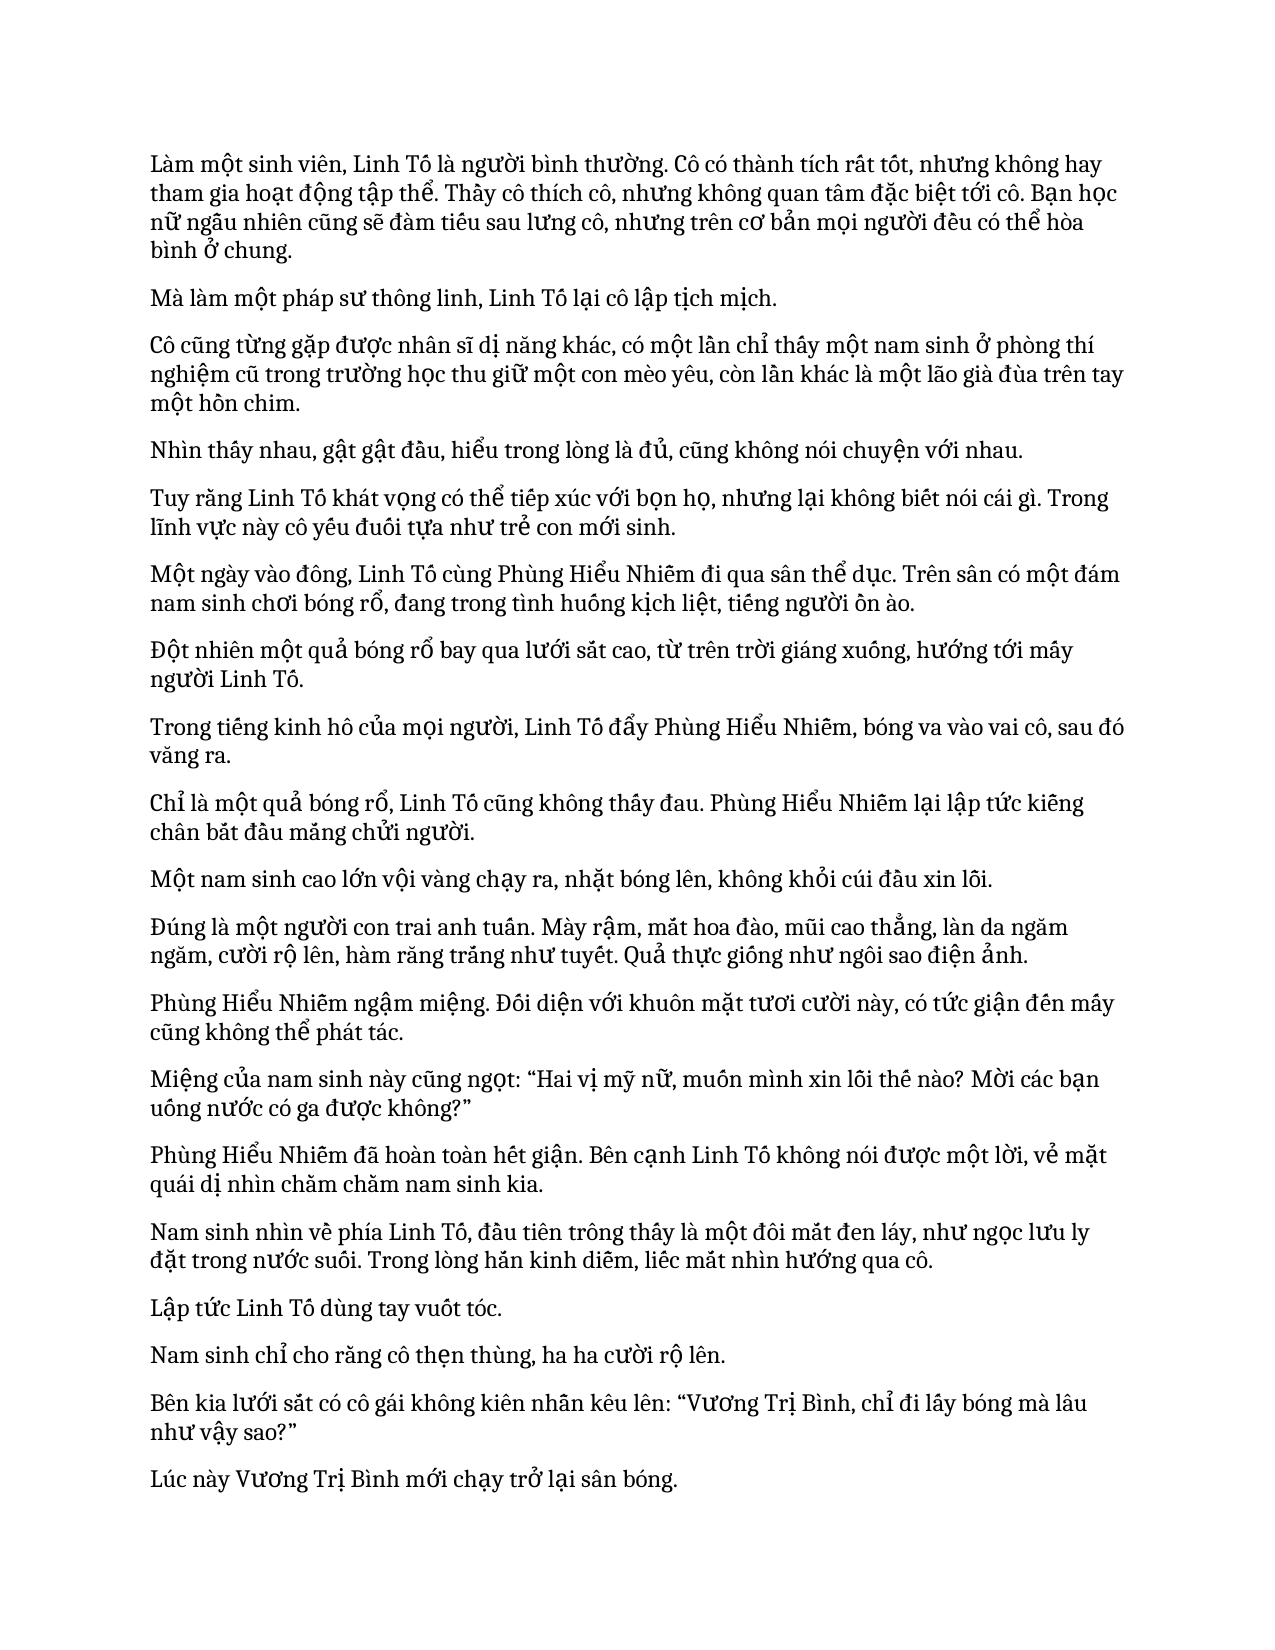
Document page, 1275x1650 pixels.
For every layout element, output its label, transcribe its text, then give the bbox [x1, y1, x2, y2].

text Đột nhiên một quả bóng rổ bay qua lưới sắt cao, từ trên trời giáng xuống, hướng tới mấy người Linh Tố. [150, 636, 1125, 694]
text Làm một sinh viên, Linh Tố là người bình thường. Cô có thành tích rất tốt, nhưng không hay tham gia hoạt động tập thể. Thầy cô thích cô, nhưng không quan tâm đặc biệt tới cô. Bạn học nữ ngẫu nhiên cũng sẽ đàm tiếu sau lưng cô, nhưng trên cơ bản mọi người đều có thể hòa bình ở chung. [150, 150, 1125, 265]
text Phùng Hiểu Nhiễm ngậm miệng. Đối diện với khuôn mặt tươi cười này, có tức giận đến mấy cũng không thể phát tác. [150, 989, 1125, 1046]
text Một nam sinh cao lớn vội vàng chạy ra, nhặt bóng lên, không khỏi cúi đầu xin lỗi. [150, 865, 1125, 894]
text Trong tiếng kinh hô của mọi người, Linh Tố đẩy Phùng Hiểu Nhiễm, bóng va vào vai cô, sau đó văng ra. [150, 712, 1125, 770]
text Nam sinh chỉ cho rằng cô thẹn thùng, ha ha cười rộ lên. [150, 1341, 1125, 1370]
text Lập tức Linh Tố dùng tay vuốt tóc. [150, 1294, 1125, 1322]
text Chỉ là một quả bóng rổ, Linh Tố cũng không thấy đau. Phùng Hiểu Nhiễm lại lập tức kiễng chân bắt đầu mắng chửi người. [150, 789, 1125, 846]
text Bên kia lưới sắt có cô gái không kiên nhẫn kêu lên: “Vương Trị Bình, chỉ đi lấy bóng mà lâu như vậy sao?” [150, 1389, 1125, 1446]
text Phùng Hiểu Nhiễm đã hoàn toàn hết giận. Bên cạnh Linh Tố không nói được một lời, vẻ mặt quái dị nhìn chằm chằm nam sinh kia. [150, 1141, 1125, 1199]
text Một ngày vào đông, Linh Tố cùng Phùng Hiểu Nhiễm đi qua sân thể dục. Trên sân có một đám nam sinh chơi bóng rổ, đang trong tình huống kịch liệt, tiếng người ồn ào. [150, 560, 1125, 617]
text Nhìn thấy nhau, gật gật đầu, hiểu trong lòng là đủ, cũng không nói chuyện với nhau. [150, 436, 1125, 465]
text Tuy rằng Linh Tố khát vọng có thể tiếp xúc với bọn họ, nhưng lại không biết nói cái gì. Trong lĩnh vực này cô yếu đuối tựa như trẻ con mới sinh. [150, 484, 1125, 541]
text Cô cũng từng gặp được nhân sĩ dị năng khác, có một lần chỉ thấy một nam sinh ở phòng thí nghiệm cũ trong trường học thu giữ một con mèo yêu, còn lần khác là một lão già đùa trên tay một hồn chim. [150, 331, 1125, 417]
text Nam sinh nhìn về phía Linh Tố, đầu tiên trông thấy là một đôi mắt đen láy, như ngọc lưu ly đặt trong nước suối. Trong lòng hắn kinh diễm, liếc mắt nhìn hướng qua cô. [150, 1217, 1125, 1275]
text Lúc này Vương Trị Bình mới chạy trở lại sân bóng. [150, 1465, 1125, 1494]
text Miệng của nam sinh này cũng ngọt: “Hai vị mỹ nữ, muốn mình xin lỗi thế nào? Mời các bạn uống nước có ga được không?” [150, 1065, 1125, 1122]
text Đúng là một người con trai anh tuấn. Mày rậm, mắt hoa đào, mũi cao thẳng, làn da ngăm ngăm, cười rộ lên, hàm răng trắng như tuyết. Quả thực giống như ngôi sao điện ảnh. [150, 912, 1125, 970]
text Mà làm một pháp sư thông linh, Linh Tố lại cô lập tịch mịch. [150, 284, 1125, 312]
